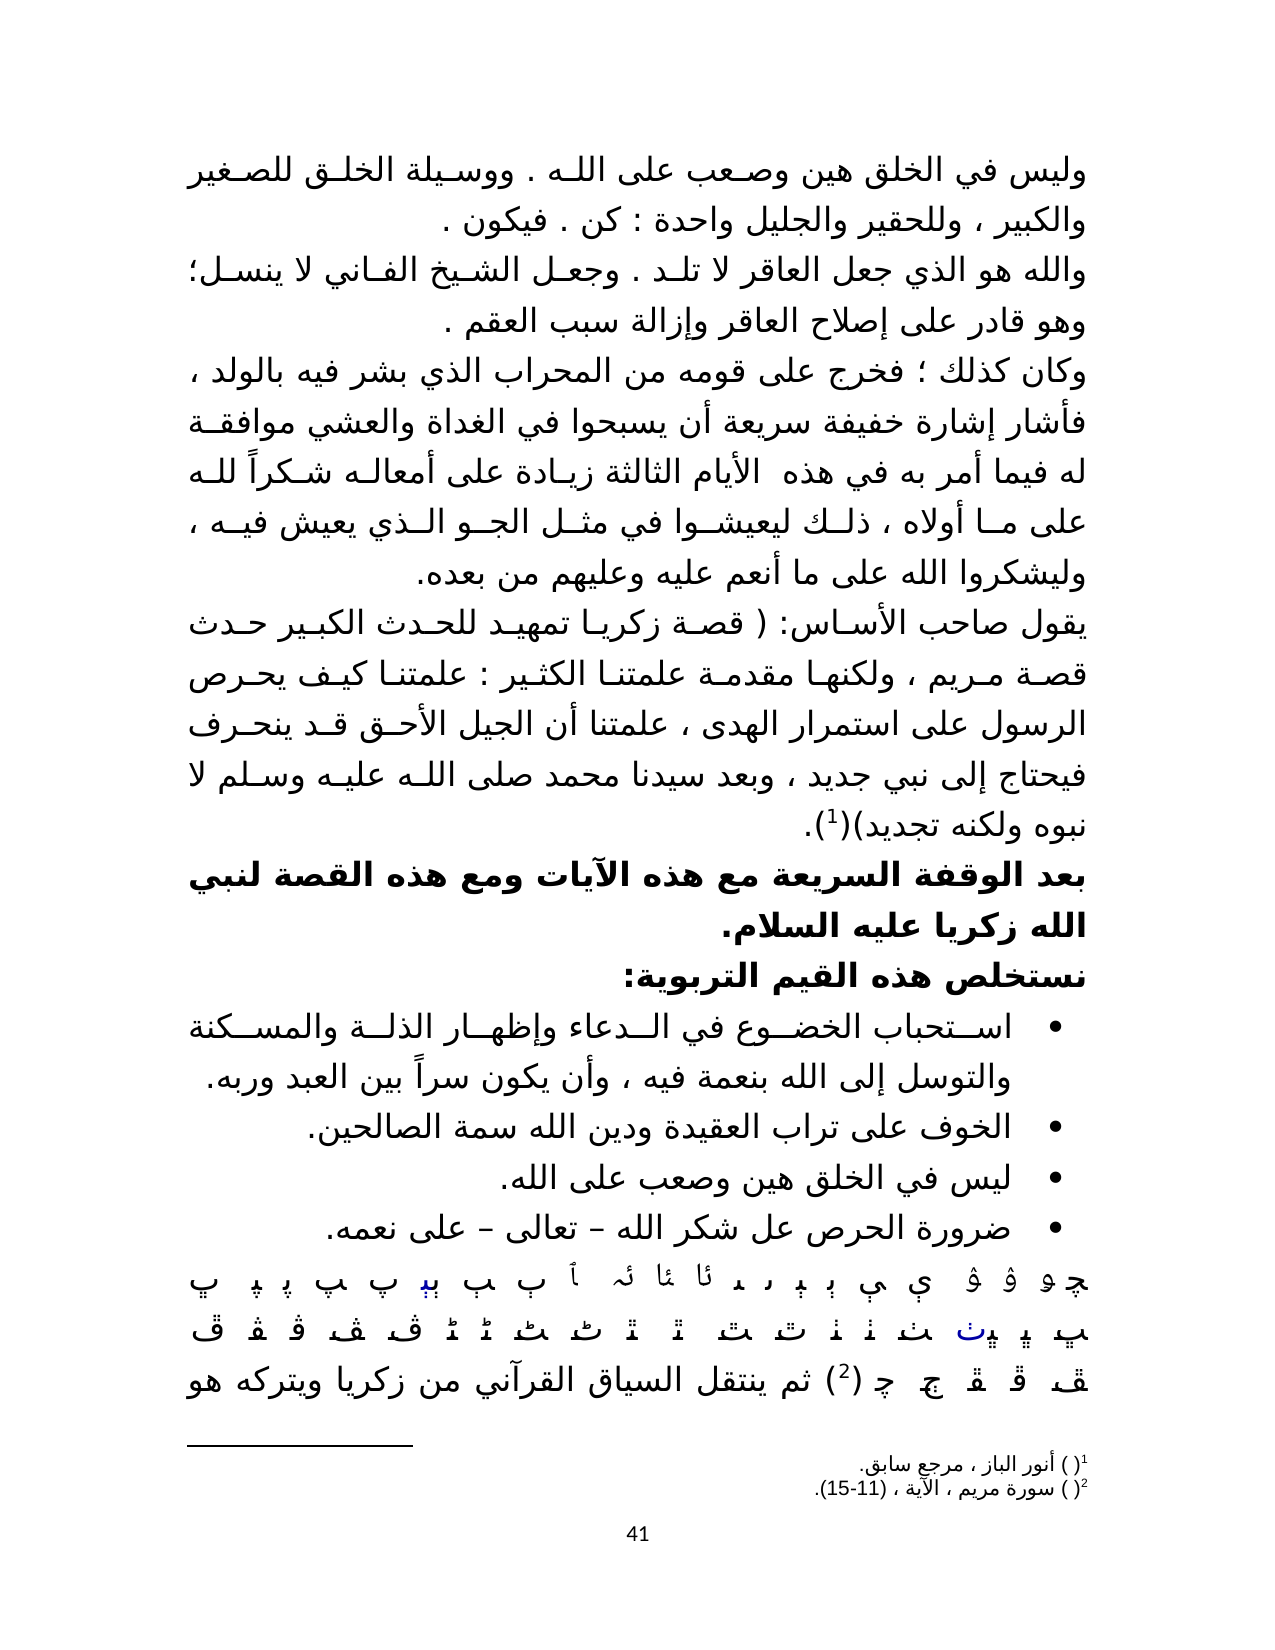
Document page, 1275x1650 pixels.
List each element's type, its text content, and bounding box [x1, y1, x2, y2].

list ليس في الخلق هين وصعب على الله. [187, 1158, 1050, 1197]
list استحباب الخضوع في الدعاء وإظهار الذلة والمسكنة والتوسل إلى الله بنعمة فيه ، وأن يكون سراً بين العبد وربه. [187, 1007, 1050, 1096]
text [187, 1259, 1087, 1399]
text بعد الوقفة السريعة مع هذه الآيات ومع هذه القصة لنبي الله زكريا عليه السلام. [187, 856, 1087, 945]
list ضرورة الحرص عل شكر الله – تعالى – على نعمه. [187, 1209, 1050, 1248]
text نستخلص هذه القيم التربوية: [187, 957, 1087, 996]
text وكان كذلك ؛ فخرج على قومه من المحراب الذي بشر فيه بالولد ، فأشار إشارة خفيفة سريعة أن يسبحوا في الغداة والعشي موافقة له فيما أمر به في هذه الأيام الثالثة زيادة على أمعاله شكراً لله على ما أولاه ، ذلك ليعيشوا في مثل الجو الذي يعيش فيه ، وليشكروا الله على ما أنعم عليه وعليهم من بعده. [187, 352, 1087, 592]
text وليس في الخلق هين وصعب على الله . ووسيلة الخلق للصغير والكبير ، وللحقير والجليل واحدة : كن . فيكون . [187, 150, 1087, 239]
list الخوف على تراب العقيدة ودين الله سمة الصالحين. [187, 1108, 1050, 1147]
text والله هو الذي جعل العاقر لا تلد . وجعل الشيخ الفاني لا ينسل؛ وهو قادر على إصلاح العاقر وإزالة سبب العقم . [187, 251, 1087, 340]
text يقول صاحب الأساس: ( قصة زكريا تمهيد للحدث الكبير حدث قصة مريم ، ولكنها مقدمة علمتنا الكثير : علمتنا كيف يحرص الرسول على استمرار الهدى ، علمتنا أن الجيل الأحق قد ينحرف فيحتاج إلى نبي جديد ، وبعد سيدنا محمد صلى الله عليه وسلم لا نبوه ولكنه تجديد)(). [187, 604, 1087, 844]
